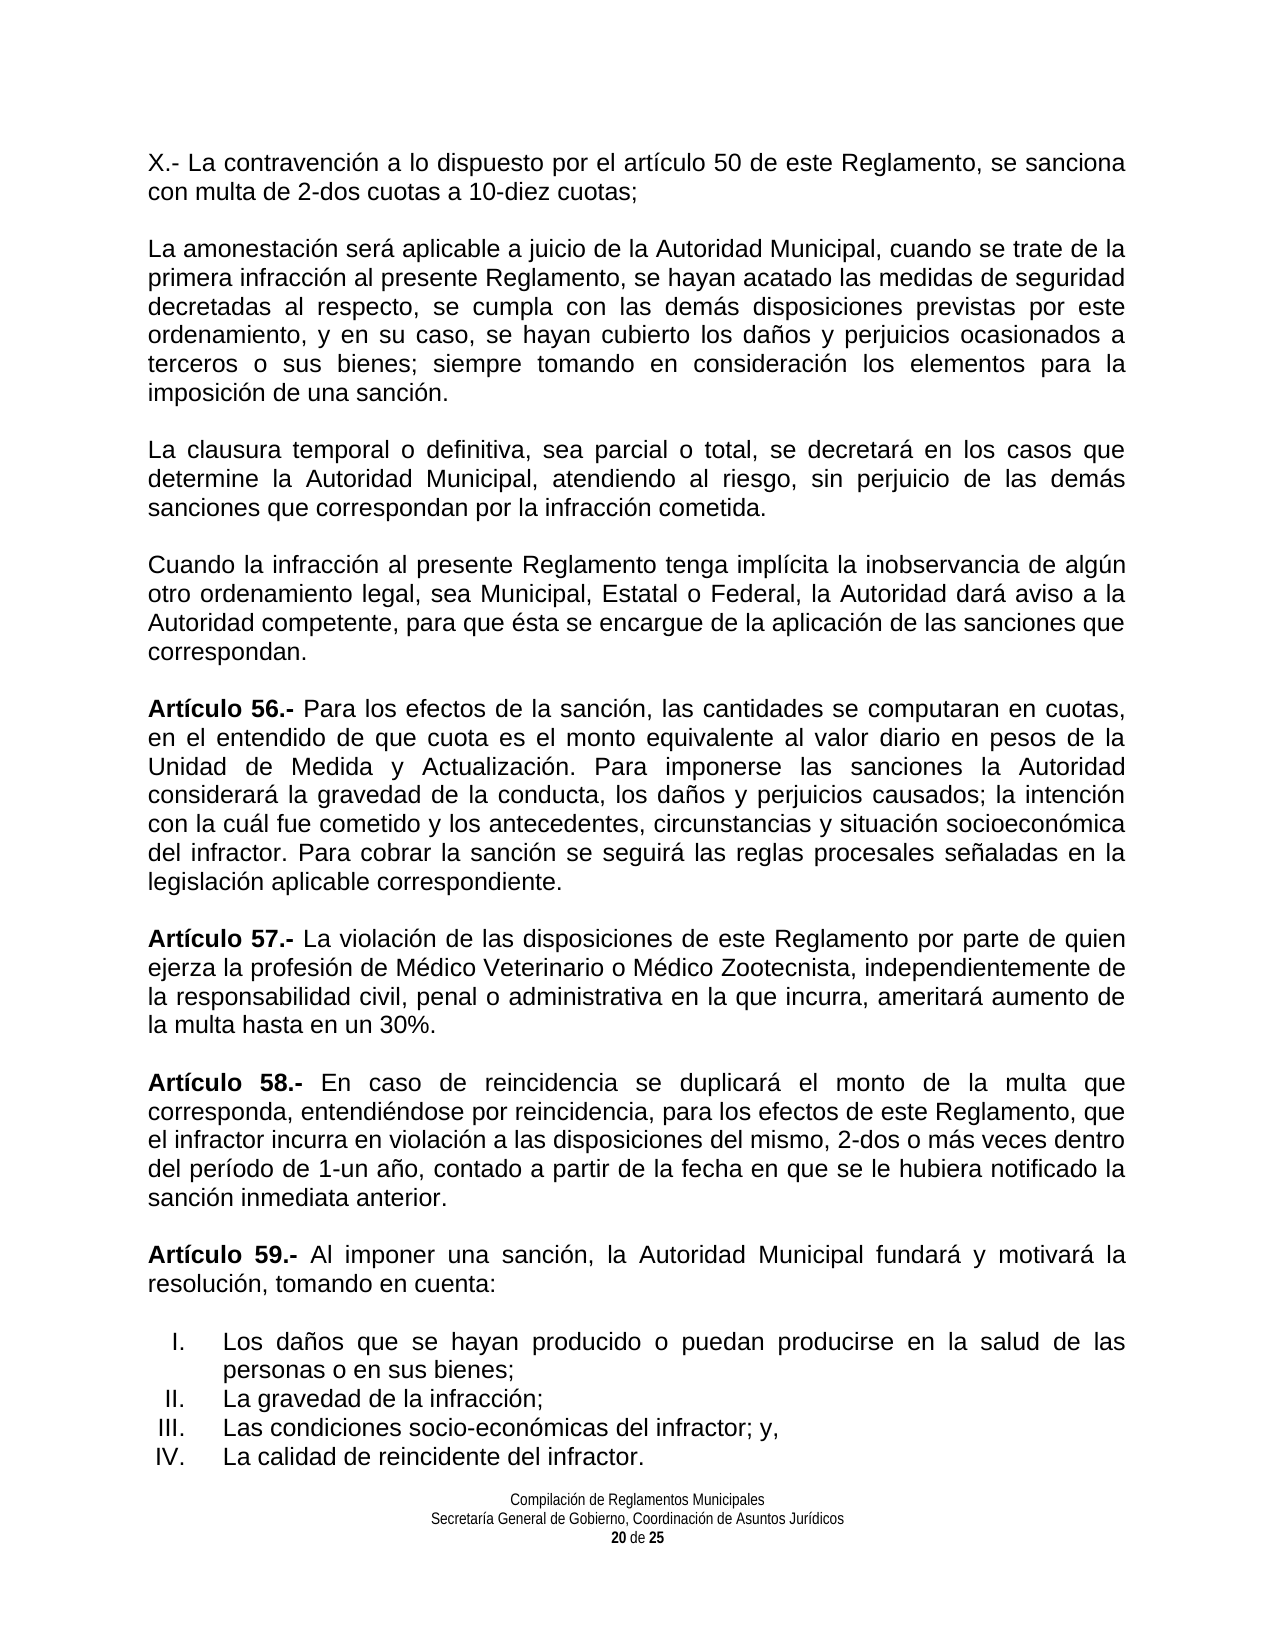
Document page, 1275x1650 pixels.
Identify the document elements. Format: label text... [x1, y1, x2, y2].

list Las condiciones socio-económicas del infractor; y, [185, 1413, 1127, 1441]
text Artículo 58.- En caso de reincidencia se duplicará el monto de la multa que corresponda, entendiéndose por reincidencia, para los efectos de este Reglamento, que el infractor incurra en violación a las disposiciones del mismo, 2-dos o más veces dentro del período de 1-un año, contado a partir de la fecha en que se le hubiera notificado la sanción inmediata anterior. [148, 1068, 1127, 1211]
text La amonestación será aplicable a juicio de la Autoridad Municipal, cuando se trate de la primera infracción al presente Reglamento, se hayan acatado las medidas de seguridad decretadas al respecto, se cumpla con las demás disposiciones previstas por este ordenamiento, y en su caso, se hayan cubierto los daños y perjuicios ocasionados a terceros o sus bienes; siempre tomando en consideración los elementos para la imposición de una sanción. [148, 234, 1127, 406]
list La gravedad de la infracción; [185, 1384, 1127, 1413]
list Los daños que se hayan producido o puedan producirse en la salud de las personas o en sus bienes; [185, 1326, 1127, 1384]
list La calidad de reincidente del infractor. [185, 1441, 1127, 1470]
text La clausura temporal o definitiva, sea parcial o total, se decretará en los casos que determine la Autoridad Municipal, atendiendo al riesgo, sin perjuicio de las demás sanciones que correspondan por la infracción cometida. [148, 435, 1127, 521]
text Cuando la infracción al presente Reglamento tenga implícita la inobservancia de algún otro ordenamiento legal, sea Municipal, Estatal o Federal, la Autoridad dará aviso a la Autoridad competente, para que ésta se encargue de la aplicación de las sanciones que correspondan. [148, 550, 1127, 665]
text Artículo 57.- La violación de las disposiciones de este Reglamento por parte de quien ejerza la profesión de Médico Veterinario o Médico Zootecnista, independientemente de la responsabilidad civil, penal o administrativa en la que incurra, ameritará aumento de la multa hasta en un 30%. [148, 924, 1127, 1039]
text Artículo 56.- Para los efectos de la sanción, las cantidades se computaran en cuotas, en el entendido de que cuota es el monto equivalente al valor diario en pesos de la Unidad de Medida y Actualización. Para imponerse las sanciones la Autoridad considerará la gravedad de la conducta, los daños y perjuicios causados; la intención con la cuál fue cometido y los antecedentes, circunstancias y situación socioeconómica del infractor. Para cobrar la sanción se seguirá las reglas procesales señaladas en la legislación aplicable correspondiente. [148, 694, 1127, 895]
text X.- La contravención a lo dispuesto por el artículo 50 de este Reglamento, se sanciona con multa de 2-dos cuotas a 10-diez cuotas; [148, 148, 1127, 205]
text Artículo 59.- Al imponer una sanción, la Autoridad Municipal fundará y motivará la resolución, tomando en cuenta: [148, 1240, 1127, 1298]
